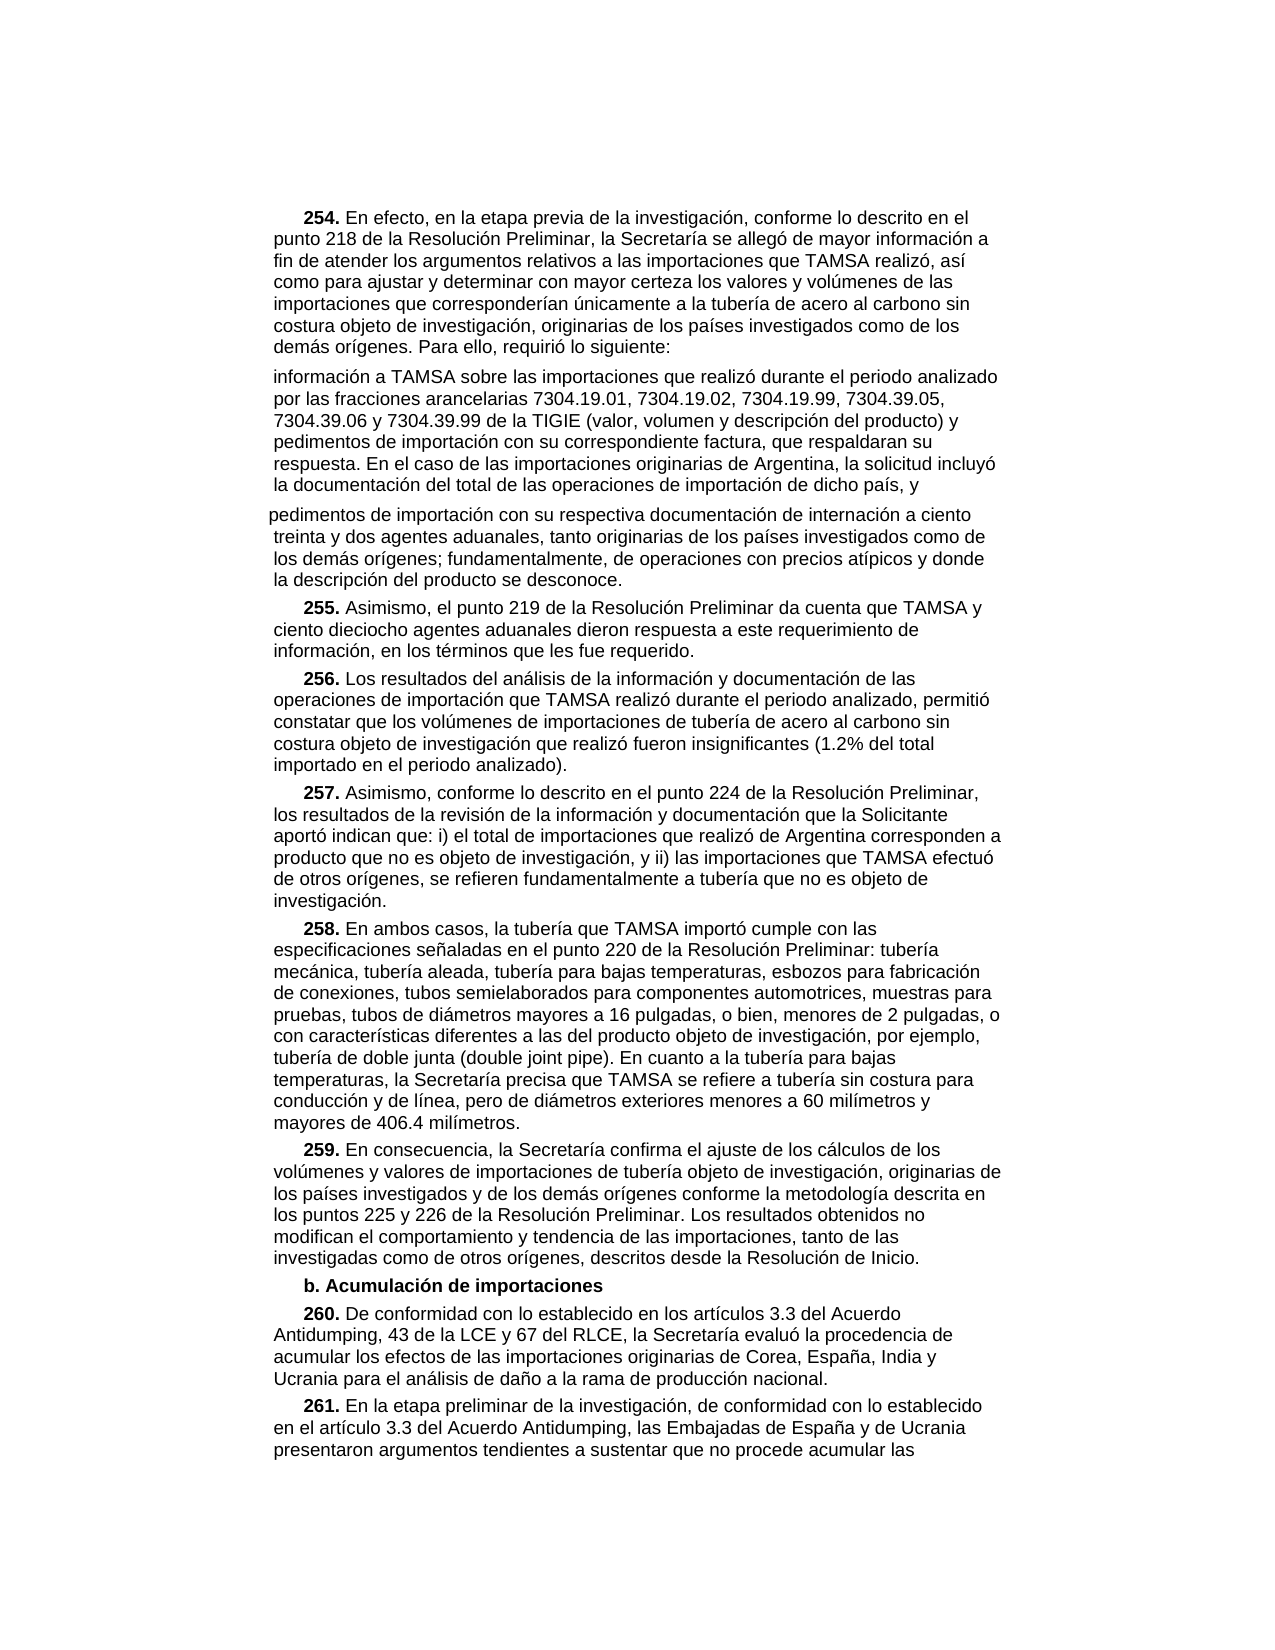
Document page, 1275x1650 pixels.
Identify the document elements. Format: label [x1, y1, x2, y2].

table_header [200, 148, 1075, 1491]
